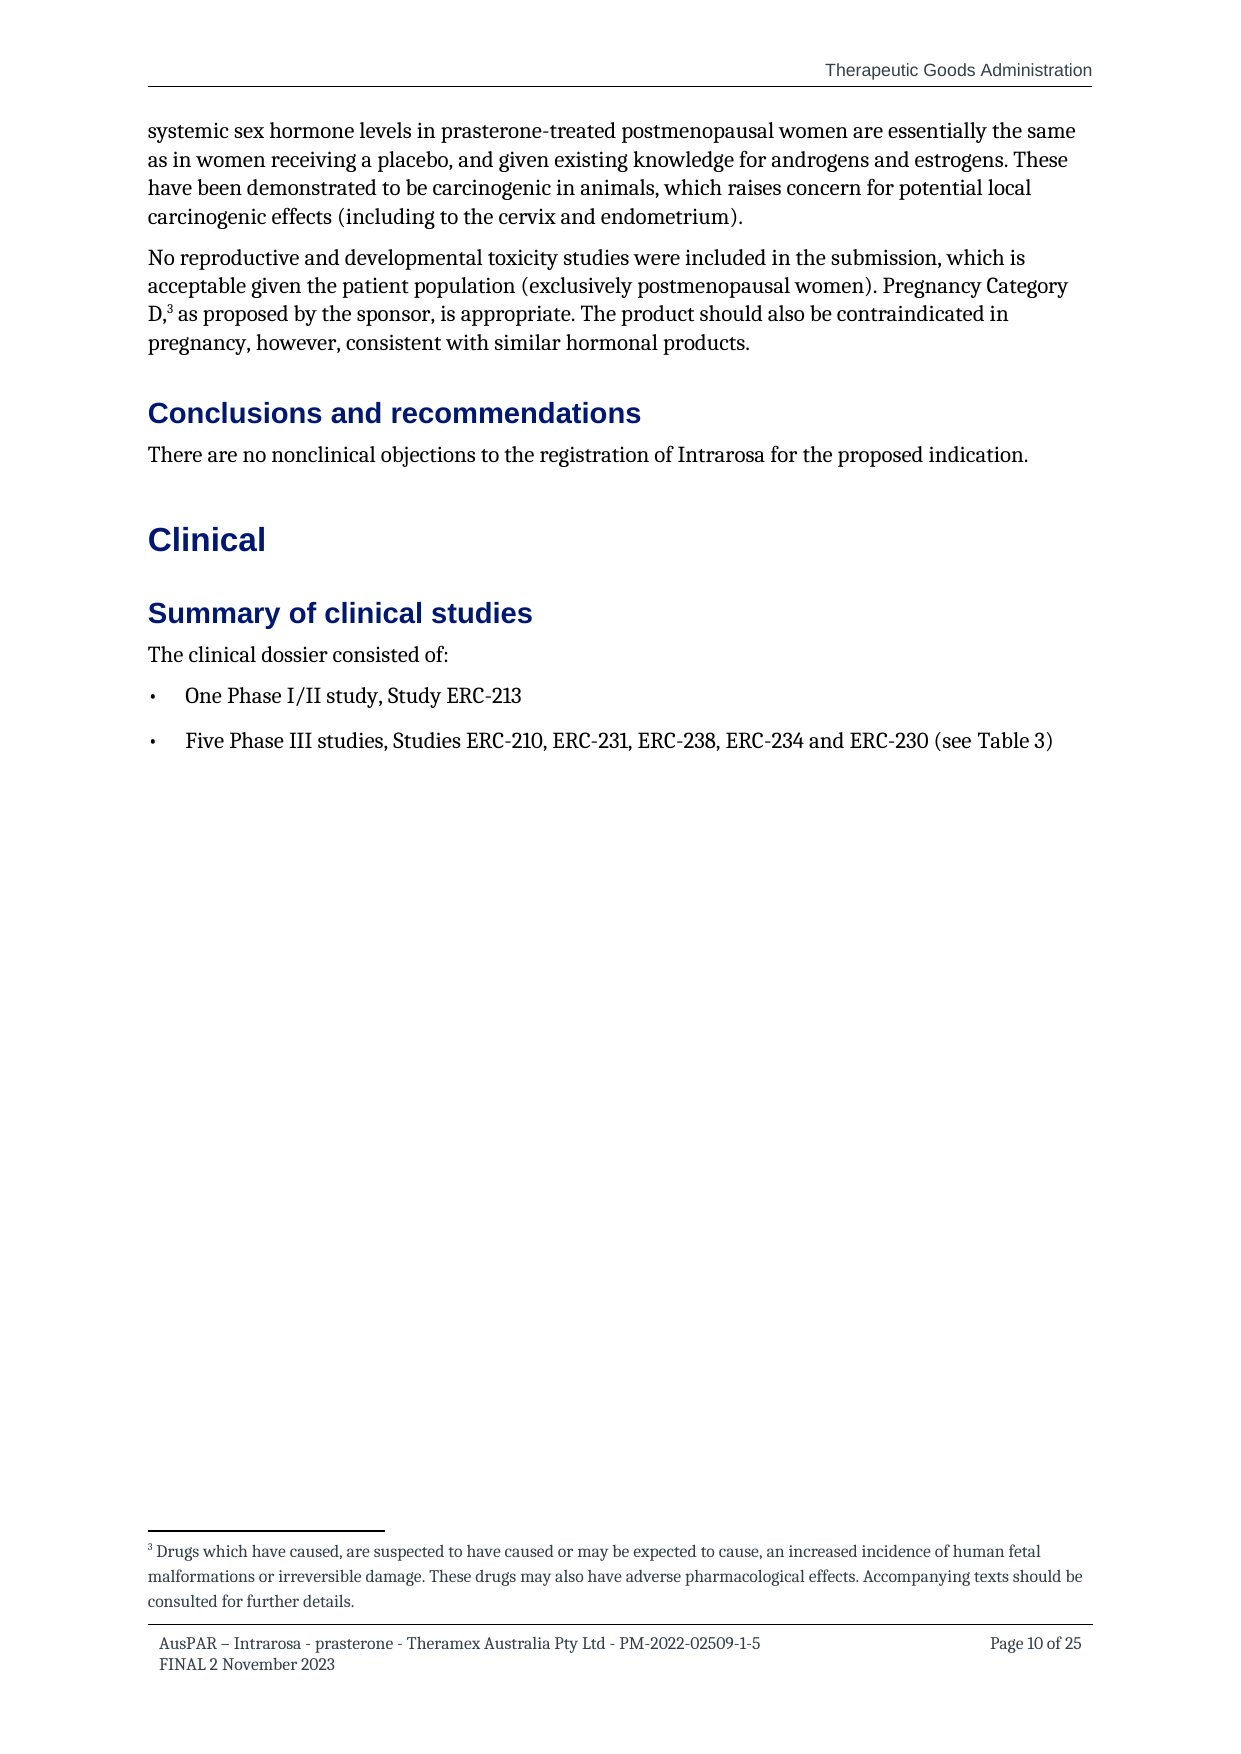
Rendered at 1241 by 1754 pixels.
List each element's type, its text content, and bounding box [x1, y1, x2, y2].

subtitle Summary of clinical studies [148, 596, 1092, 629]
list Five Phase III studies, Studies ERC-210, ERC-231, ERC-238, ERC-234 and ERC-230 (see Table 3) [148, 728, 1092, 754]
text No reproductive and developmental toxicity studies were included in the submission, which is acceptable given the patient population (exclusively postmenopausal women). Pregnancy Category D, as proposed by the sponsor, is appropriate. The product should also be contraindicated in pregnancy, however, consistent with similar hormonal products. [148, 244, 1092, 356]
subtitle Conclusions and recommendations [148, 396, 1092, 429]
text There are no nonclinical objections to the registration of Intrarosa for the proposed indication. [148, 442, 1092, 468]
list One Phase I/II study, Study ERC-213 [148, 683, 1092, 709]
text The clinical dossier consisted of: [148, 642, 1092, 668]
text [148, 118, 1092, 230]
subtitle Clinical [148, 520, 1092, 558]
